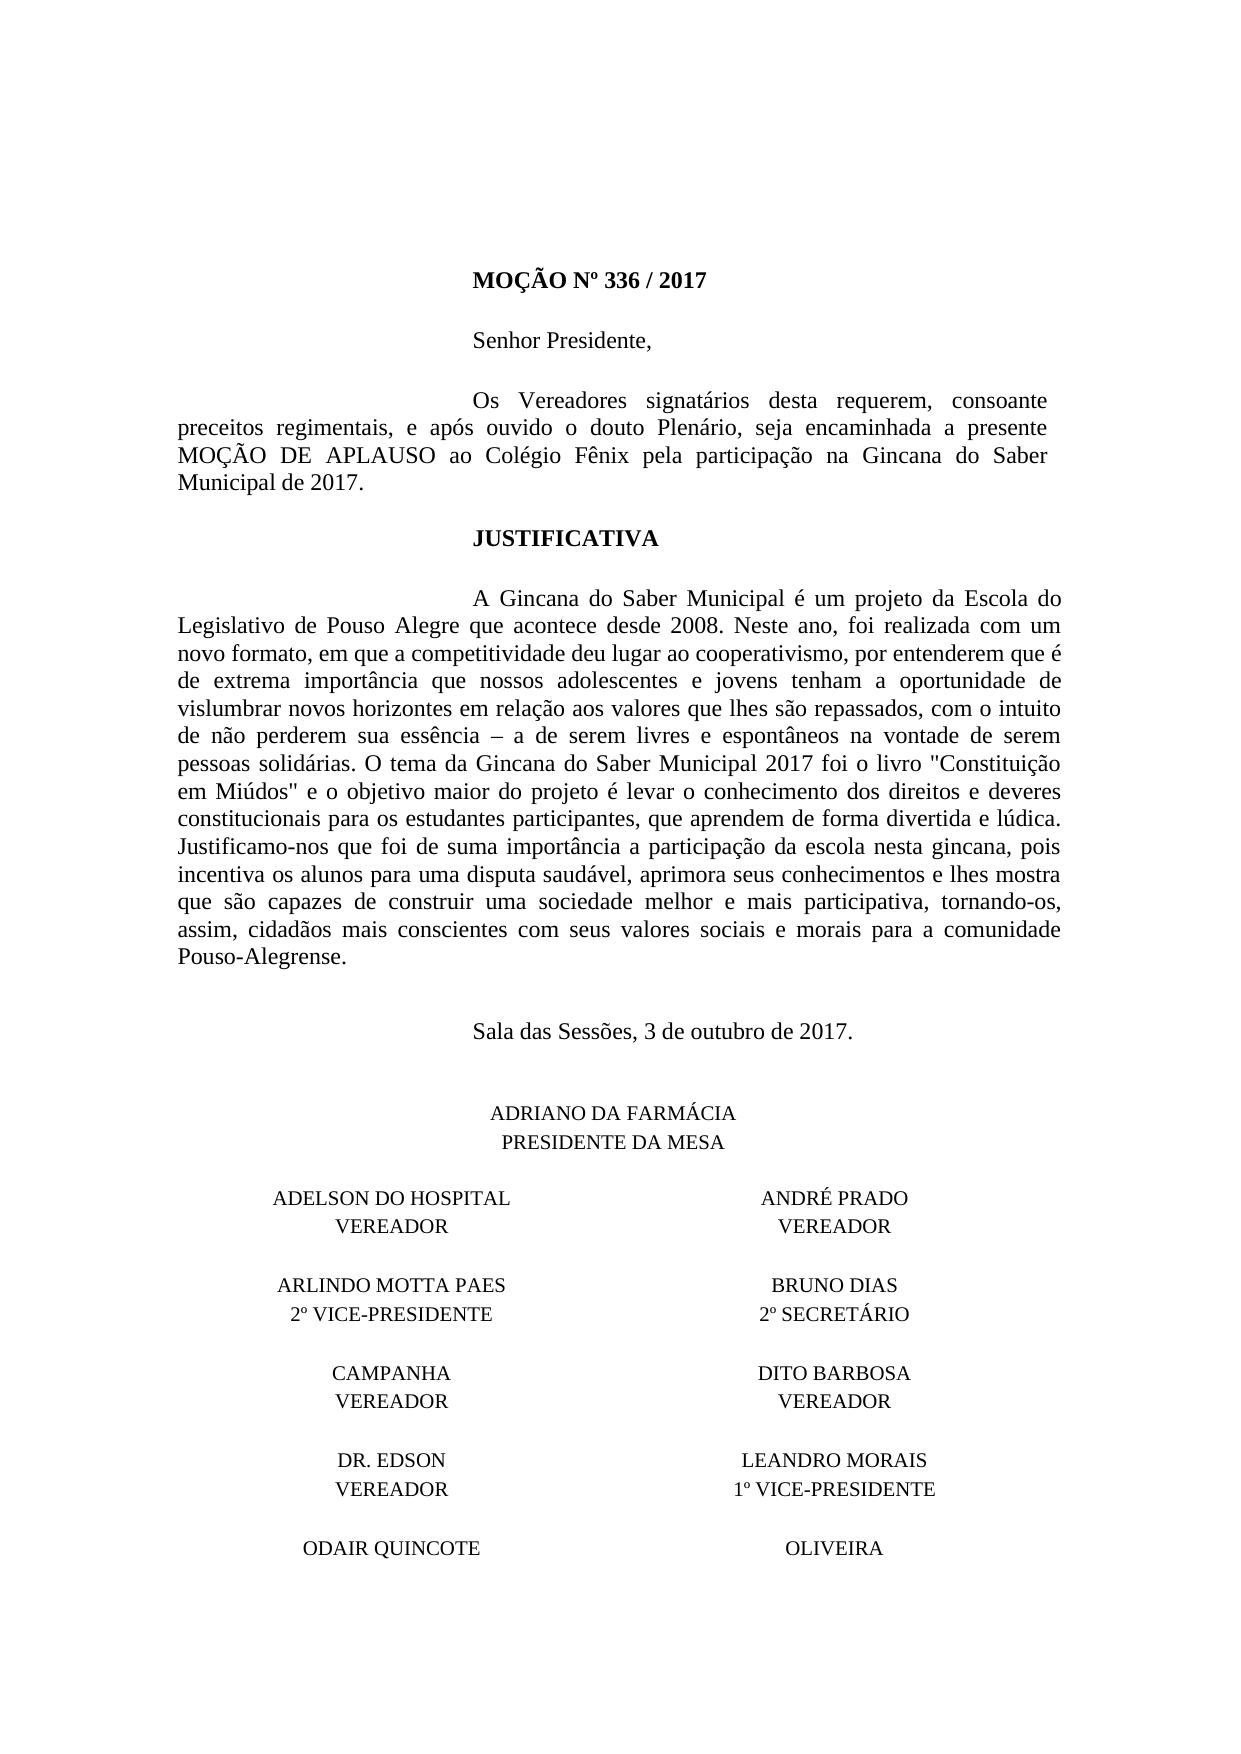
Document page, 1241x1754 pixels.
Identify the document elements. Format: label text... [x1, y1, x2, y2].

table_header ADRIANO DA FARMÁCIA [170, 1074, 1056, 1130]
table_cell 2º VICE-PRESIDENTE [170, 1302, 613, 1361]
table_cell DITO BARBOSA [613, 1361, 1056, 1389]
table_header ANDRÉ PRADO [613, 1186, 1056, 1214]
table_cell DR. EDSON [170, 1449, 613, 1477]
table_cell CAMPANHA [170, 1361, 613, 1389]
table_header ADELSON DO HOSPITAL [170, 1186, 613, 1214]
table_cell VEREADOR [613, 1389, 1056, 1448]
table_cell PRESIDENTE DA MESA [170, 1130, 1056, 1158]
table_cell LEANDRO MORAIS [613, 1449, 1056, 1477]
text Sala das Sessões, 3 de outubro de 2017. [472, 1017, 1063, 1045]
table_cell ARLINDO MOTTA PAES [170, 1273, 613, 1302]
table_cell 1º VICE-PRESIDENTE [613, 1477, 1056, 1536]
table_cell VEREADOR [613, 1214, 1056, 1273]
text A Gincana do Saber Municipal é um projeto da Escola do Legislativo de Pouso Alegre que acontece desde 2008. Neste ano, foi realizada com um novo formato, em que a competitividade deu lugar ao cooperativismo, por entenderem que é de extrema importância que nossos adolescentes e jovens tenham a oportunidade de vislumbrar novos horizontes em relação aos valores que lhes são repassados, com o intuito de não perderem sua essência – a de serem livres e espontâneos na vontade de serem pessoas solidárias. O tema da Gincana do Saber Municipal 2017 foi o livro "Constituição em Miúdos" e o objetivo maior do projeto é levar o conhecimento dos direitos e deveres constitucionais para os estudantes participantes, que aprendem de forma divertida e lúdica. Justificamo-nos que foi de suma importância a participação da escola nesta gincana, pois incentiva os alunos para uma disputa saudável, aprimora seus conhecimentos e lhes mostra que são capazes de construir uma sociedade melhor e mais participativa, tornando-os, assim, cidadãos mais conscientes com seus valores sociais e morais para a comunidade Pouso-Alegrense. [177, 583, 1063, 970]
text JUSTIFICATIVA [177, 524, 1063, 551]
text Os Vereadores signatários desta requerem, consoante preceitos regimentais, e após ouvido o douto Plenário, seja encaminhada a presente MOÇÃO DE APLAUSO ao Colégio Fênix pela participação na Gincana do Saber Municipal de 2017. [177, 386, 1048, 496]
table_cell VEREADOR [170, 1214, 613, 1273]
text Senhor Presidente, [472, 326, 1063, 353]
table_cell VEREADOR [170, 1389, 613, 1448]
table_cell 2º SECRETÁRIO [613, 1302, 1056, 1361]
text MOÇÃO Nº 336 / 2017 [472, 266, 1063, 293]
table_cell OLIVEIRA [613, 1536, 1056, 1564]
table_cell VEREADOR [170, 1477, 613, 1536]
table_cell BRUNO DIAS [613, 1273, 1056, 1302]
table_cell ODAIR QUINCOTE [170, 1536, 613, 1564]
